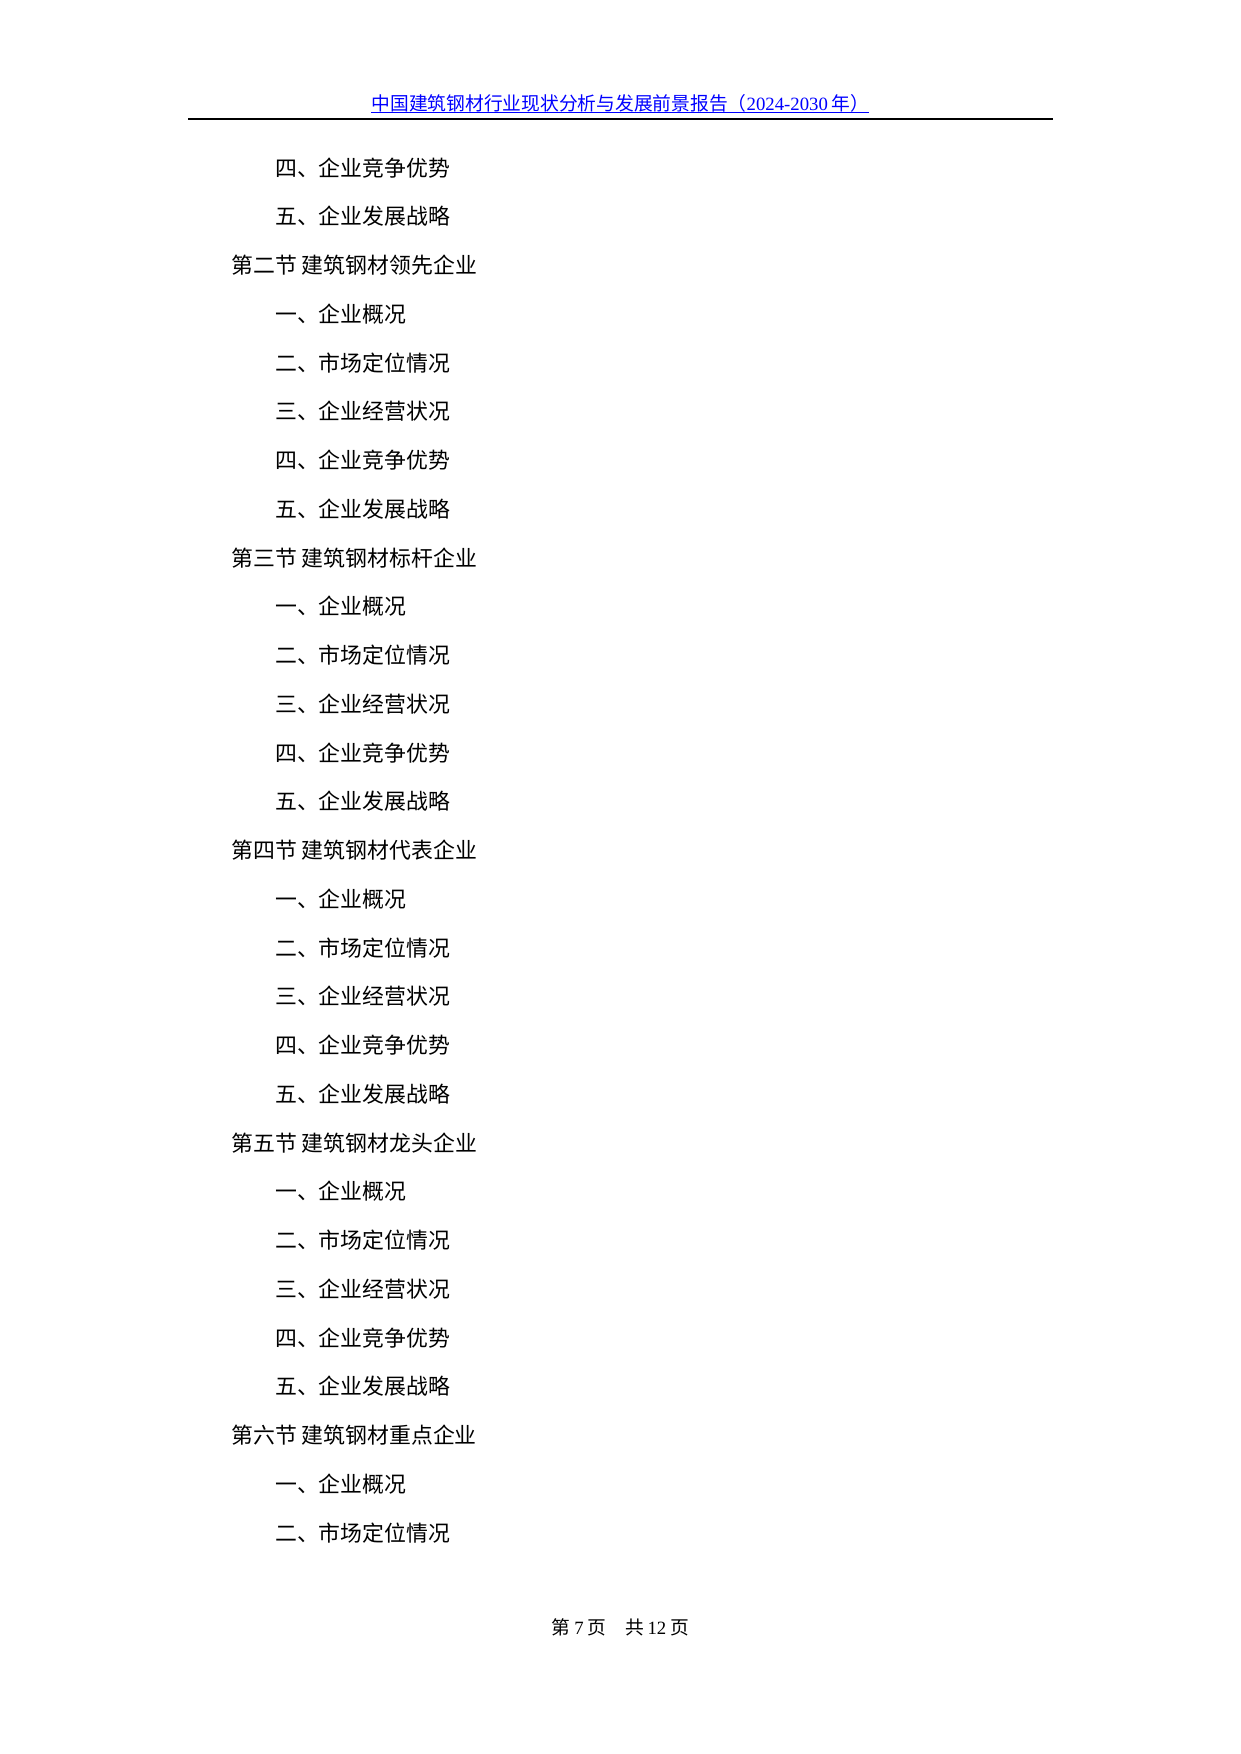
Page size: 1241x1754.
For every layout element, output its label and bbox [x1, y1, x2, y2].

text [187, 150, 1053, 1548]
